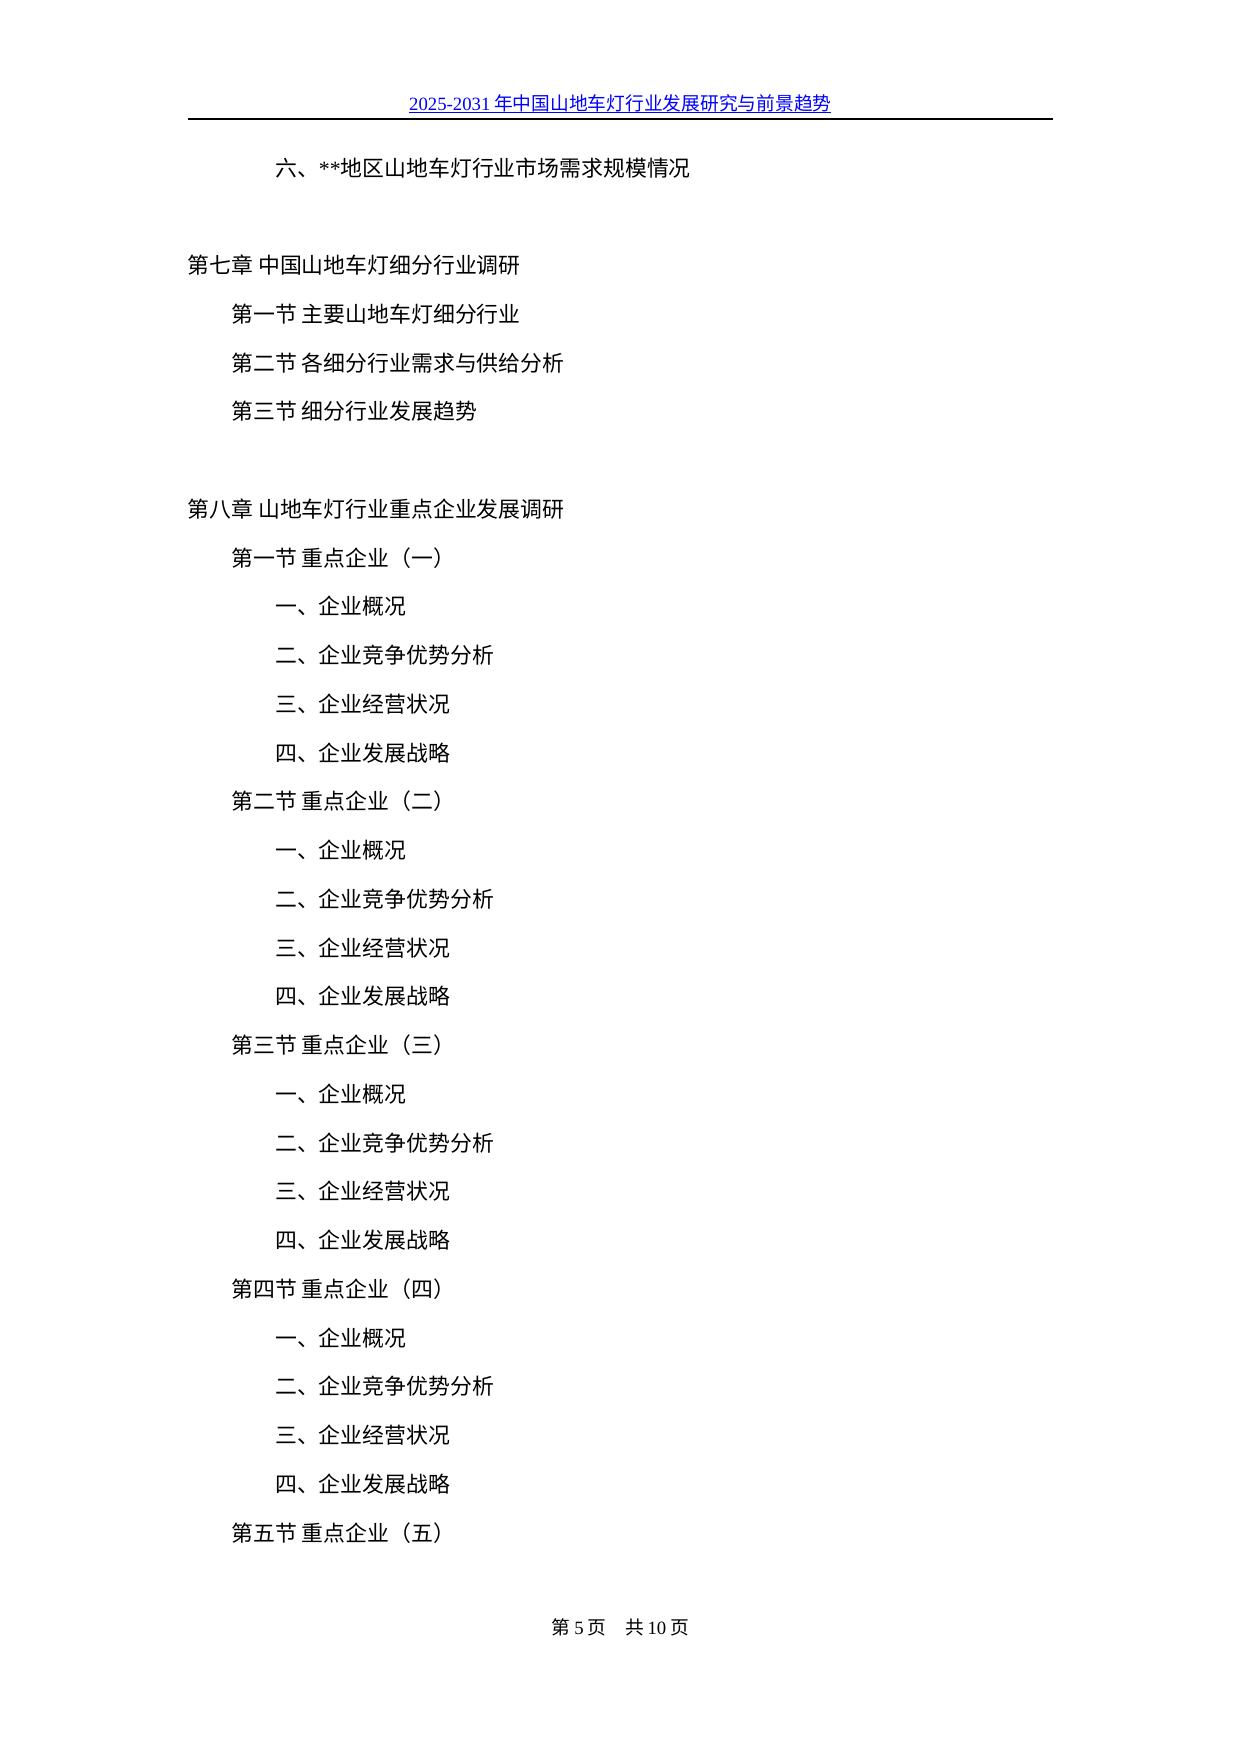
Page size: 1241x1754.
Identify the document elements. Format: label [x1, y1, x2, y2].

text [187, 150, 1053, 1548]
